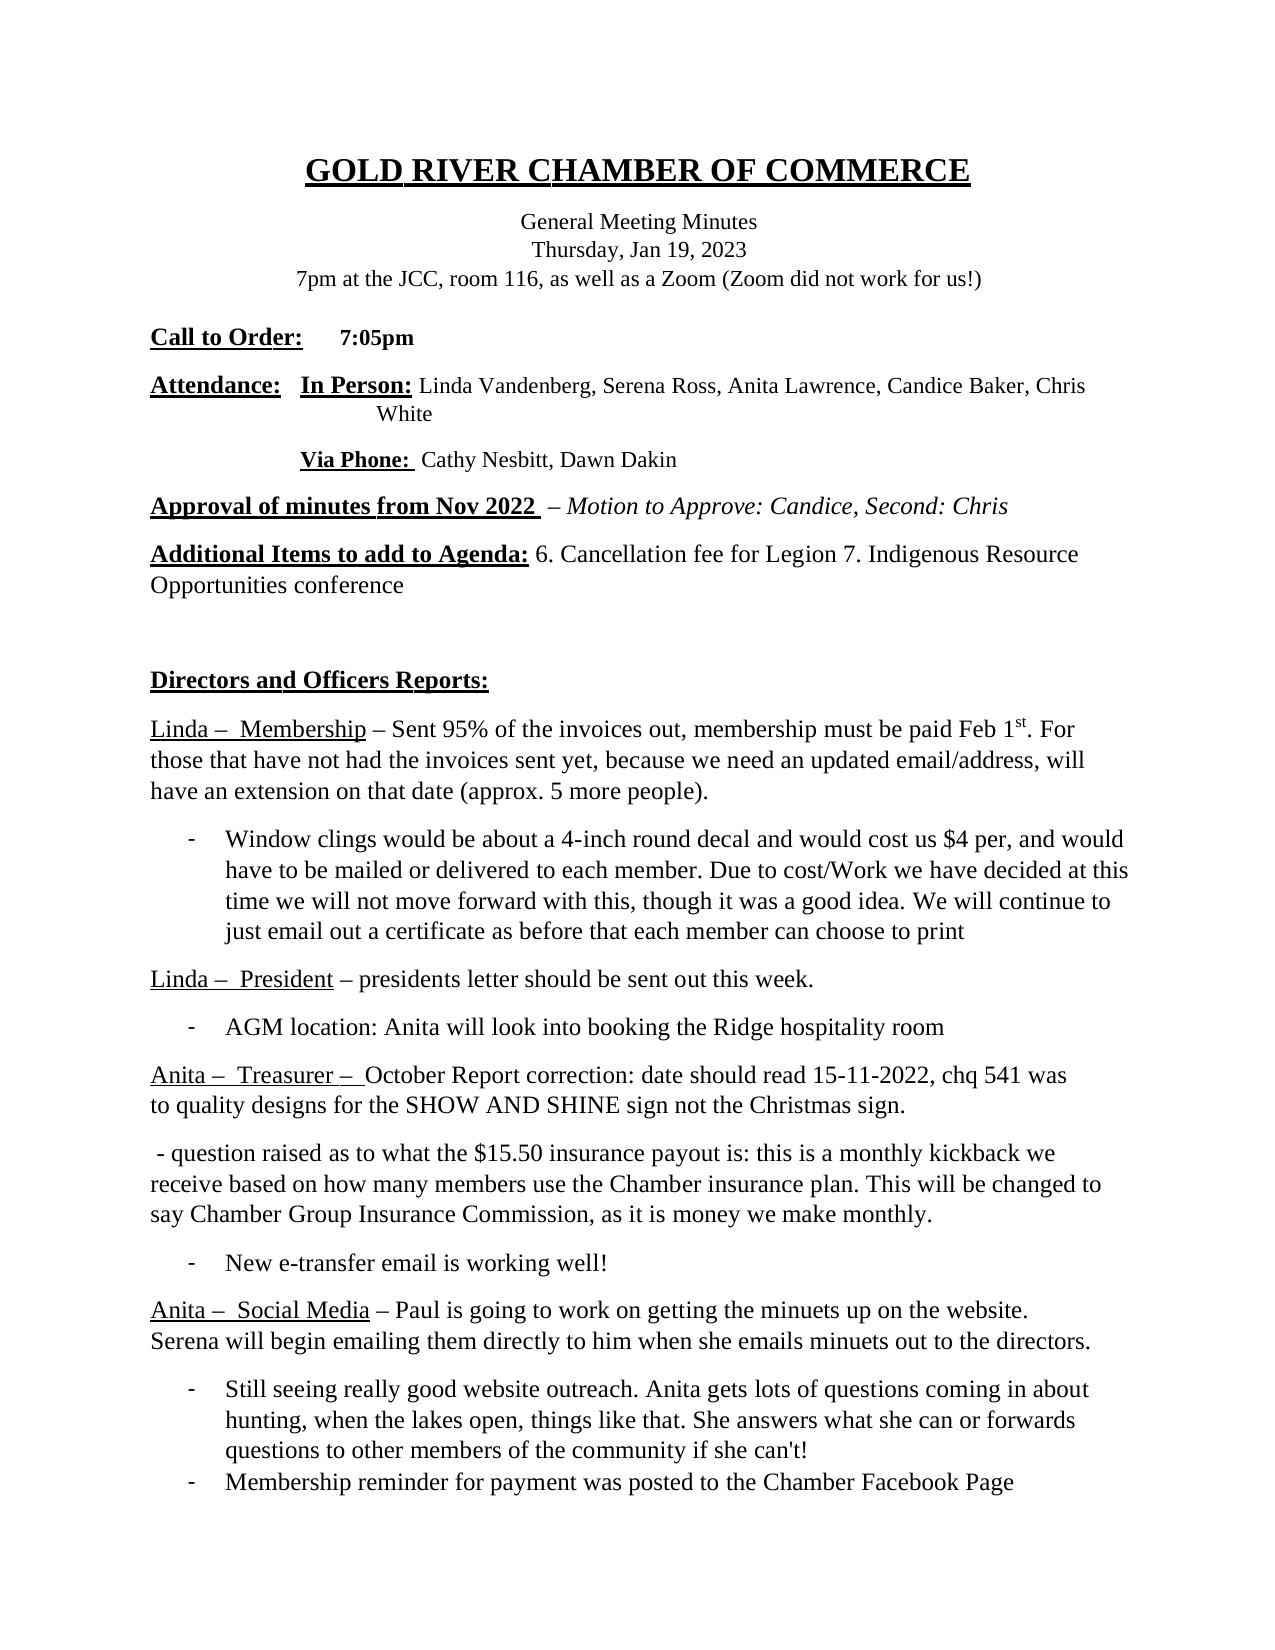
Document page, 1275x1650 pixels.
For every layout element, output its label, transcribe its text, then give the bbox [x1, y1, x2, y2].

text Anita – Treasurer – October Report correction: date should read 15-11-2022, chq 541 was to quality designs for the SHOW AND SHINE sign not the Christmas sign. [150, 1060, 1083, 1119]
text Call to Order: 7:05pm [150, 322, 1137, 351]
text Linda – Membership – Sent 95% of the invoices out, membership must be paid Feb 1st. For those that have not had the invoices sent yet, because we need an updated email/address, will have an extension on that date (approx. 5 more people). [150, 711, 1129, 805]
text Additional Items to add to Agenda: 6. Cancellation fee for Legion 7. Indigenous Resource [150, 539, 1137, 568]
text GOLD RIVER CHAMBER OF COMMERCE [305, 150, 1137, 188]
text Directors and Officers Reports: [150, 665, 1137, 694]
text - Window clings would be about a 4-inch round decal and would cost us $4 per, and would have to be mailed or delivered to each member. Due to cost/Work we have decided at this time we will not move forward with this, though it was a good idea. We will continue to just email out a certificate as before that each member can choose to print [188, 823, 1130, 945]
text Thursday, Jan 19, 2023 [527, 236, 751, 263]
text White [371, 400, 437, 427]
text - AGM location: Anita will look into booking the Ridge hospitality room [188, 1011, 1137, 1041]
text - Membership reminder for payment was posted to the Chamber Facebook Page [188, 1466, 1137, 1497]
text Anita – Social Media – Paul is going to work on getting the minuets up on the website. Serena will begin emailing them directly to him when she emails minuets out to the directors. [150, 1295, 1100, 1355]
text Attendance: In Person: Linda Vandenberg, Serena Ross, Anita Lawrence, Candice Baker, Chris [150, 370, 1137, 398]
text 7pm at the JCC, room 116, as well as a Zoom (Zoom did not work for us!) [292, 265, 985, 291]
text Approval of minutes from Nov 2022 – Motion to Approve: Candice, Second: Chris [150, 491, 1137, 520]
text - New e-transfer email is working well! [188, 1247, 1137, 1277]
text Linda – President – presidents letter should be sent out this week. [150, 964, 1137, 993]
text General Meeting Minutes [516, 208, 762, 234]
text - question raised as to what the $15.50 insurance payout is: this is a monthly kickback we receive based on how many members use the Chamber insurance plan. This will be changed to say Chamber Group Insurance Commission, as it is money we make monthly. [150, 1138, 1103, 1228]
text - Still seeing really good website outreach. Anita gets lots of questions coming in about hunting, when the lakes open, things like that. She answers what she can or forwards questions to other members of the community if she can't! [188, 1373, 1091, 1464]
text Opportunities conference [150, 570, 1137, 598]
text Via Phone: Cathy Nesbitt, Dawn Dakin [300, 446, 1137, 472]
